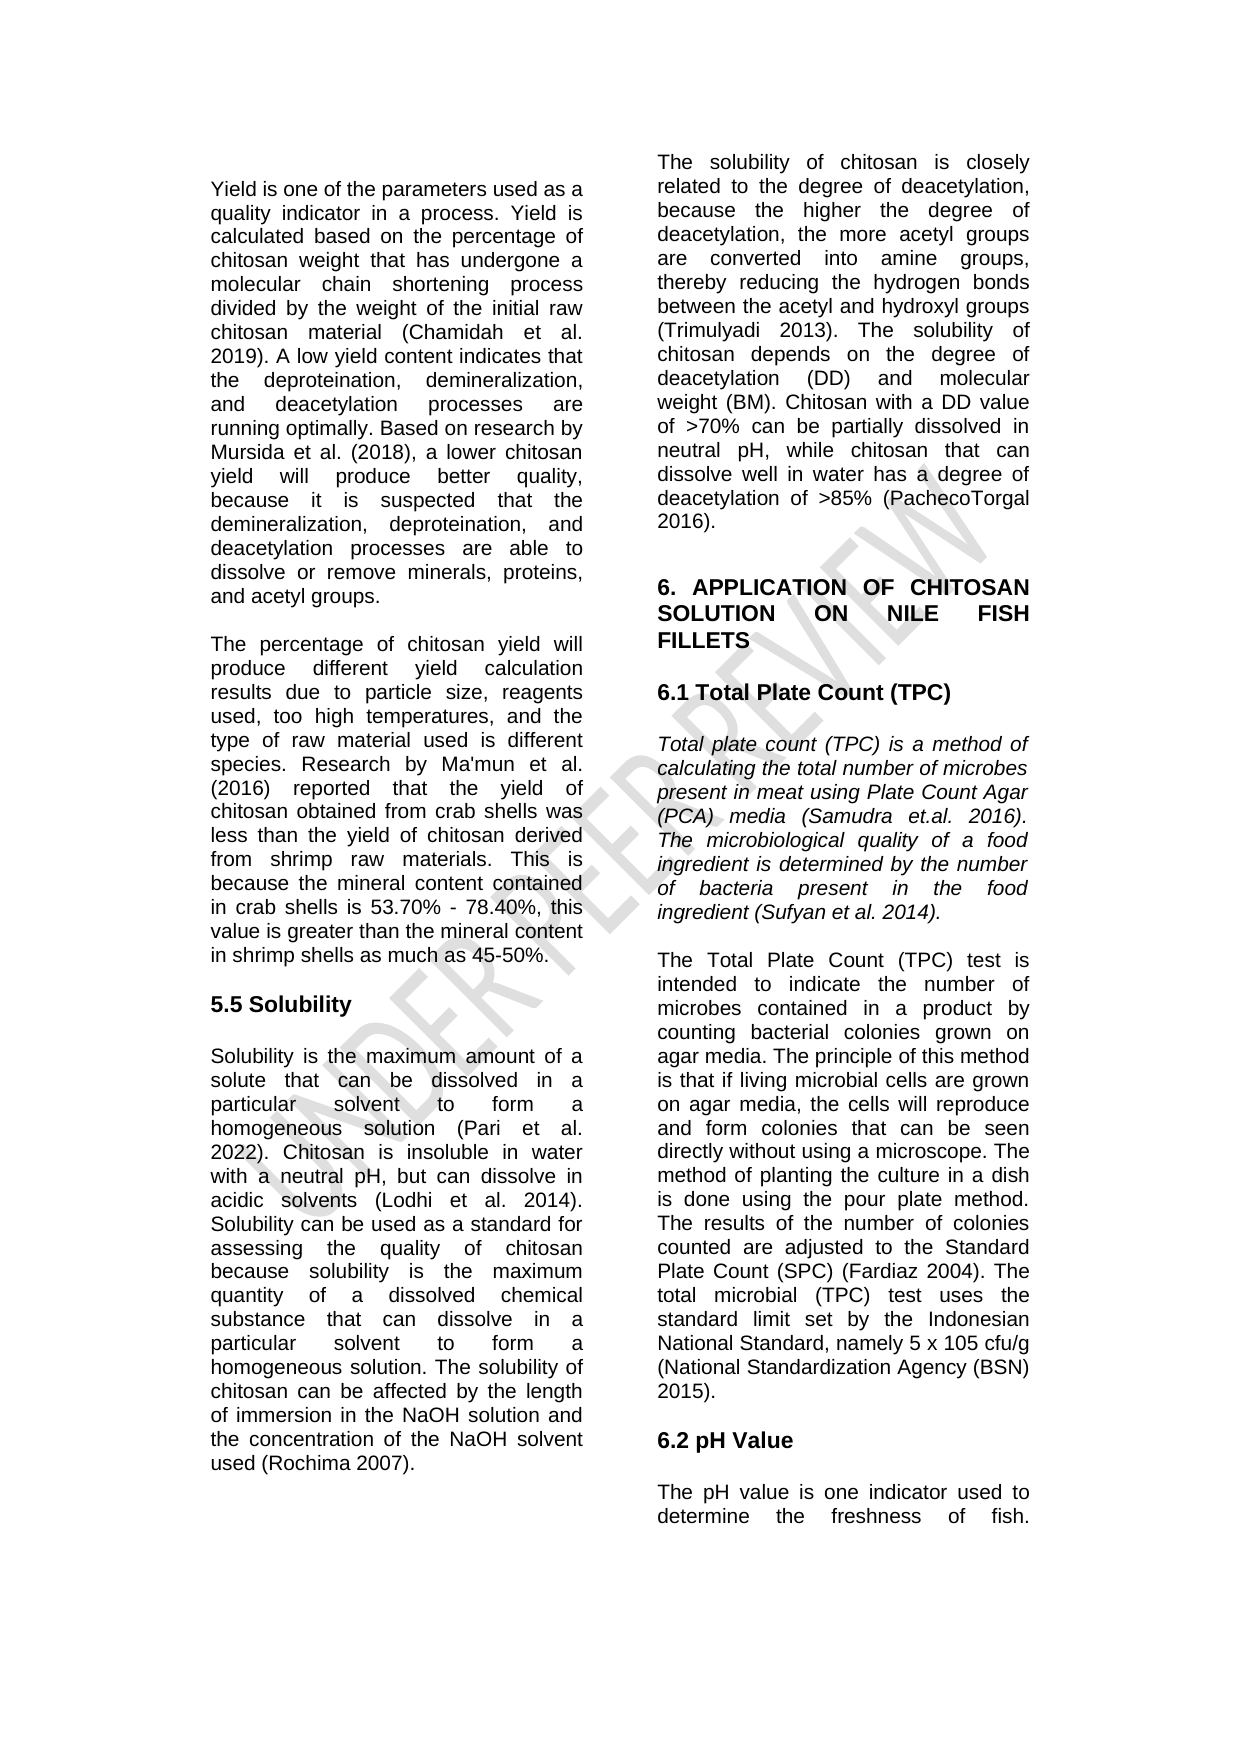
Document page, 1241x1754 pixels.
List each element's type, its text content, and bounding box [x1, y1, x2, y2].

text 5.5 Solubility [210, 991, 583, 1017]
text Total plate count (TPC) is a method of calculating the total number of microbes present in meat using Plate Count Agar (PCA) media (Samudra et.al. 2016). The microbiological quality of a food ingredient is determined by the number of bacteria present in the food ingredient (Sufyan et al. 2014). [657, 732, 1030, 924]
text Yield is one of the parameters used as a quality indicator in a process. Yield is calculated based on the percentage of chitosan weight that has undergone a molecular chain shortening process divided by the weight of the initial raw chitosan material (Chamidah et al. 2019). A low yield content indicates that the deproteination, demineralization, and deacetylation processes are running optimally. Based on research by Mursida et al. (2018), a lower chitosan yield will produce better quality, because it is suspected that the demineralization, deproteination, and deacetylation processes are able to dissolve or remove minerals, proteins, and acetyl groups. [210, 176, 583, 608]
text 6.1 Total Plate Count (TPC) [657, 679, 1030, 706]
text Solubility is the maximum amount of a solute that can be dissolved in a particular solvent to form a homogeneous solution (Pari et al. 2022). Chitosan is insoluble in water with a neutral pH, but can dissolve in acidic solvents (Lodhi et al. 2014). Solubility can be used as a standard for assessing the quality of chitosan because solubility is the maximum quantity of a dissolved chemical substance that can dissolve in a particular solvent to form a homogeneous solution. The solubility of chitosan can be affected by the length of immersion in the NaOH solution and the concentration of the NaOH solvent used (Rochima 2007). [210, 1044, 583, 1475]
text The Total Plate Count (TPC) test is intended to indicate the number of microbes contained in a product by counting bacterial colonies grown on agar media. The principle of this method is that if living microbial cells are grown on agar media, the cells will reproduce and form colonies that can be seen directly without using a microscope. The method of planting the culture in a dish is done using the pour plate method. The results of the number of colonies counted are adjusted to the Standard Plate Count (SPC) (Fardiaz 2004). The total microbial (TPC) test uses the standard limit set by the Indonesian National Standard, namely 5 x 105 cfu/g (National Standardization Agency (BSN) 2015). [657, 948, 1030, 1403]
text The solubility of chitosan is closely related to the degree of deacetylation, because the higher the degree of deacetylation, the more acetyl groups are converted into amine groups, thereby reducing the hydrogen bonds between the acetyl and hydroxyl groups (Trimulyadi 2013). The solubility of chitosan depends on the degree of deacetylation (DD) and molecular weight (BM). Chitosan with a DD value of >70% can be partially dissolved in neutral pH, while chitosan that can dissolve well in water has a degree of deacetylation of >85% (PachecoTorgal 2016). [657, 150, 1030, 533]
text The percentage of chitosan yield will produce different yield calculation results due to particle size, reagents used, too high temperatures, and the type of raw material used is different species. Research by Ma'mun et al. (2016) reported that the yield of chitosan obtained from crab shells was less than the yield of chitosan derived from shrimp raw materials. This is because the mineral content contained in crab shells is 53.70% - 78.40%, this value is greater than the mineral content in shrimp shells as much as 45-50%. [210, 632, 583, 967]
text 6.2 pH Value [657, 1427, 1030, 1453]
text 6. APPLICATION OF CHITOSAN SOLUTION ON NILE FISH FILLETS [657, 574, 1030, 653]
